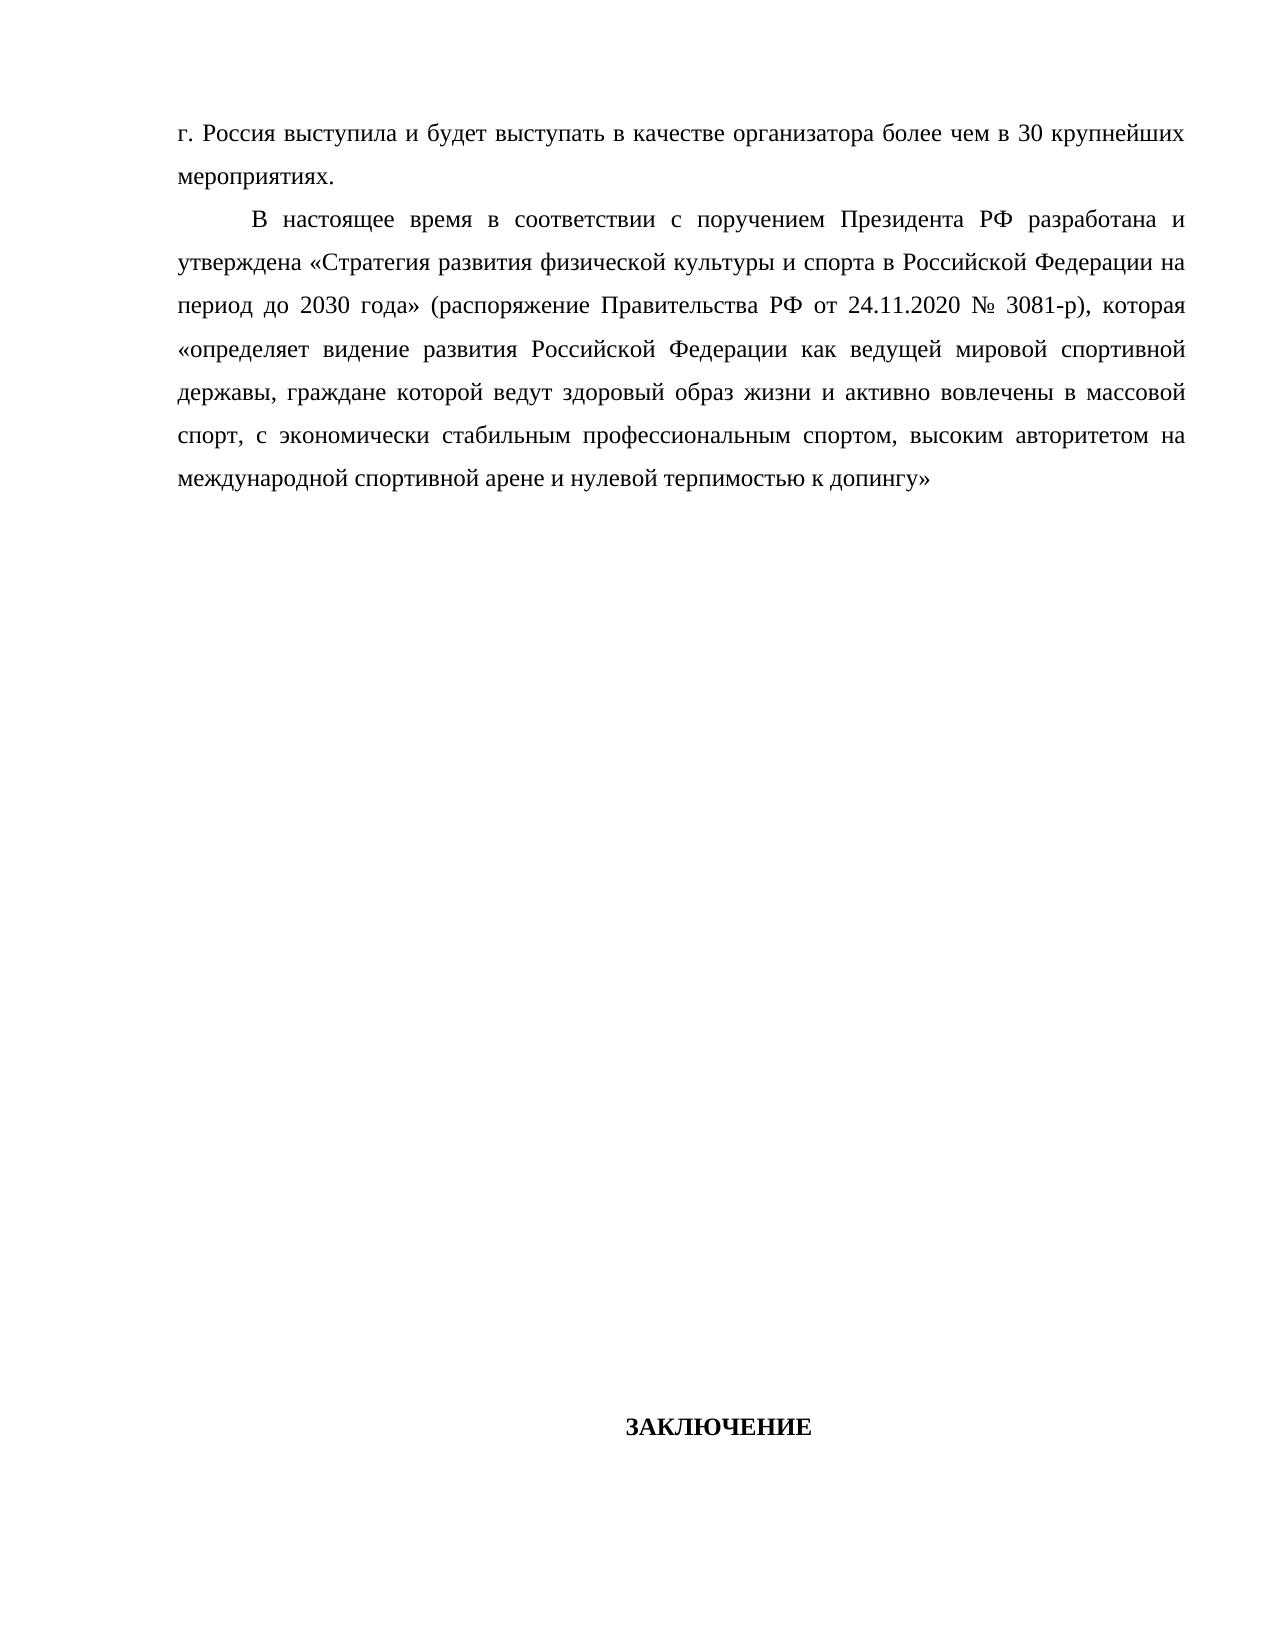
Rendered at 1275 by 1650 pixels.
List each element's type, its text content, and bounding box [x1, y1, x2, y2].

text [177, 118, 1186, 190]
text В настоящее время в соответствии с поручением Президента РФ разработана и утверждена «Стратегия развития физической культуры и спорта в Российской Федерации на период до 2030 года» (распоряжение Правительства РФ от 24.11.2020 № 3081-р), которая «определяет видение развития Российской Федерации как ведущей мировой спортивной державы, граждане которой ведут здоровый образ жизни и активно вовлечены в массовой спорт, с экономически стабильным профессиональным спортом, высоким авторитетом на международной спортивной арене и нулевой терпимостью к допингу» [177, 204, 1186, 492]
text ЗАКЛЮЧЕНИЕ [177, 1412, 1186, 1441]
